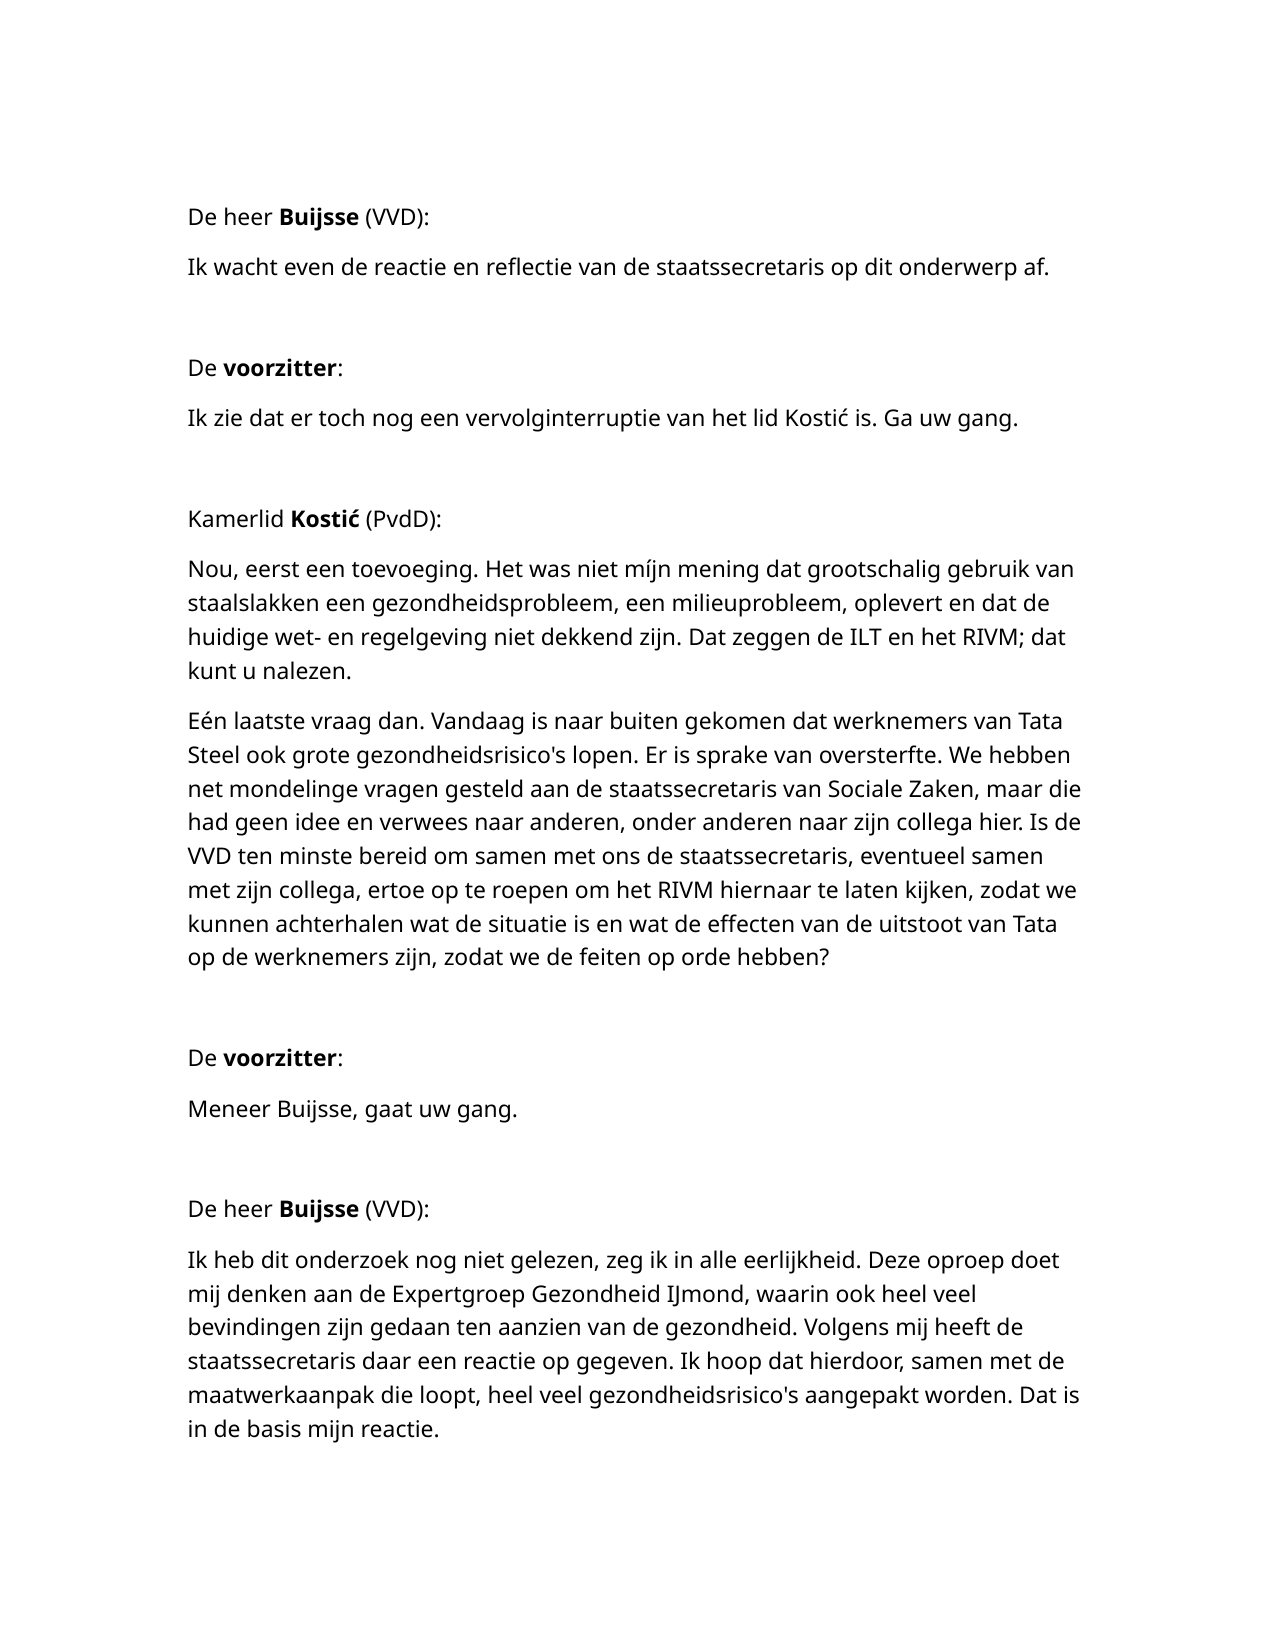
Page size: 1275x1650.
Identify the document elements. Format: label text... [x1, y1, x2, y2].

text Ik zie dat er toch nog een vervolginterruptie van het lid Kostić is. Ga uw gang. [187, 402, 1087, 433]
text Ik wacht even de reactie en reflectie van de staatssecretaris op dit onderwerp af. [187, 251, 1087, 282]
text Ik heb dit onderzoek nog niet gelezen, zeg ik in alle eerlijkheid. Deze oproep doet mij denken aan de Expertgroep Gezondheid IJmond, waarin ook heel veel bevindingen zijn gedaan ten aanzien van de gezondheid. Volgens mij heeft de staatssecretaris daar een reactie op gegeven. Ik hoop dat hierdoor, samen met de maatwerkaanpak die loopt, heel veel gezondheidsrisico's aangepakt worden. Dat is in de basis mijn reactie. [187, 1244, 1087, 1444]
text Nou, eerst een toevoeging. Het was niet míjn mening dat grootschalig gebruik van staalslakken een gezondheidsprobleem, een milieuprobleem, oplevert en dat de huidige wet- en regelgeving niet dekkend zijn. Dat zeggen de ILT en het RIVM; dat kunt u nalezen. [187, 553, 1087, 686]
text Meneer Buijsse, gaat uw gang. [187, 1092, 1087, 1124]
text Eén laatste vraag dan. Vandaag is naar buiten gekomen dat werknemers van Tata Steel ook grote gezondheidsrisico's lopen. Er is sprake van oversterfte. We hebben net mondelinge vragen gesteld aan de staatssecretaris van Sociale Zaken, maar die had geen idee en verwees naar anderen, onder anderen naar zijn collega hier. Is de VVD ten minste bereid om samen met ons de staatssecretaris, eventueel samen met zijn collega, ertoe op te roepen om het RIVM hiernaar te laten kijken, zodat we kunnen achterhalen wat de situatie is en wat de effecten van de uitstoot van Tata op de werknemers zijn, zodat we de feiten op orde hebben? [187, 705, 1087, 972]
text De heer Buijsse (VVD): [187, 1193, 1087, 1224]
text Kamerlid Kostić (PvdD): [187, 503, 1087, 534]
text De voorzitter: [187, 352, 1087, 383]
text De heer Buijsse (VVD): [187, 200, 1087, 232]
text De voorzitter: [187, 1042, 1087, 1073]
